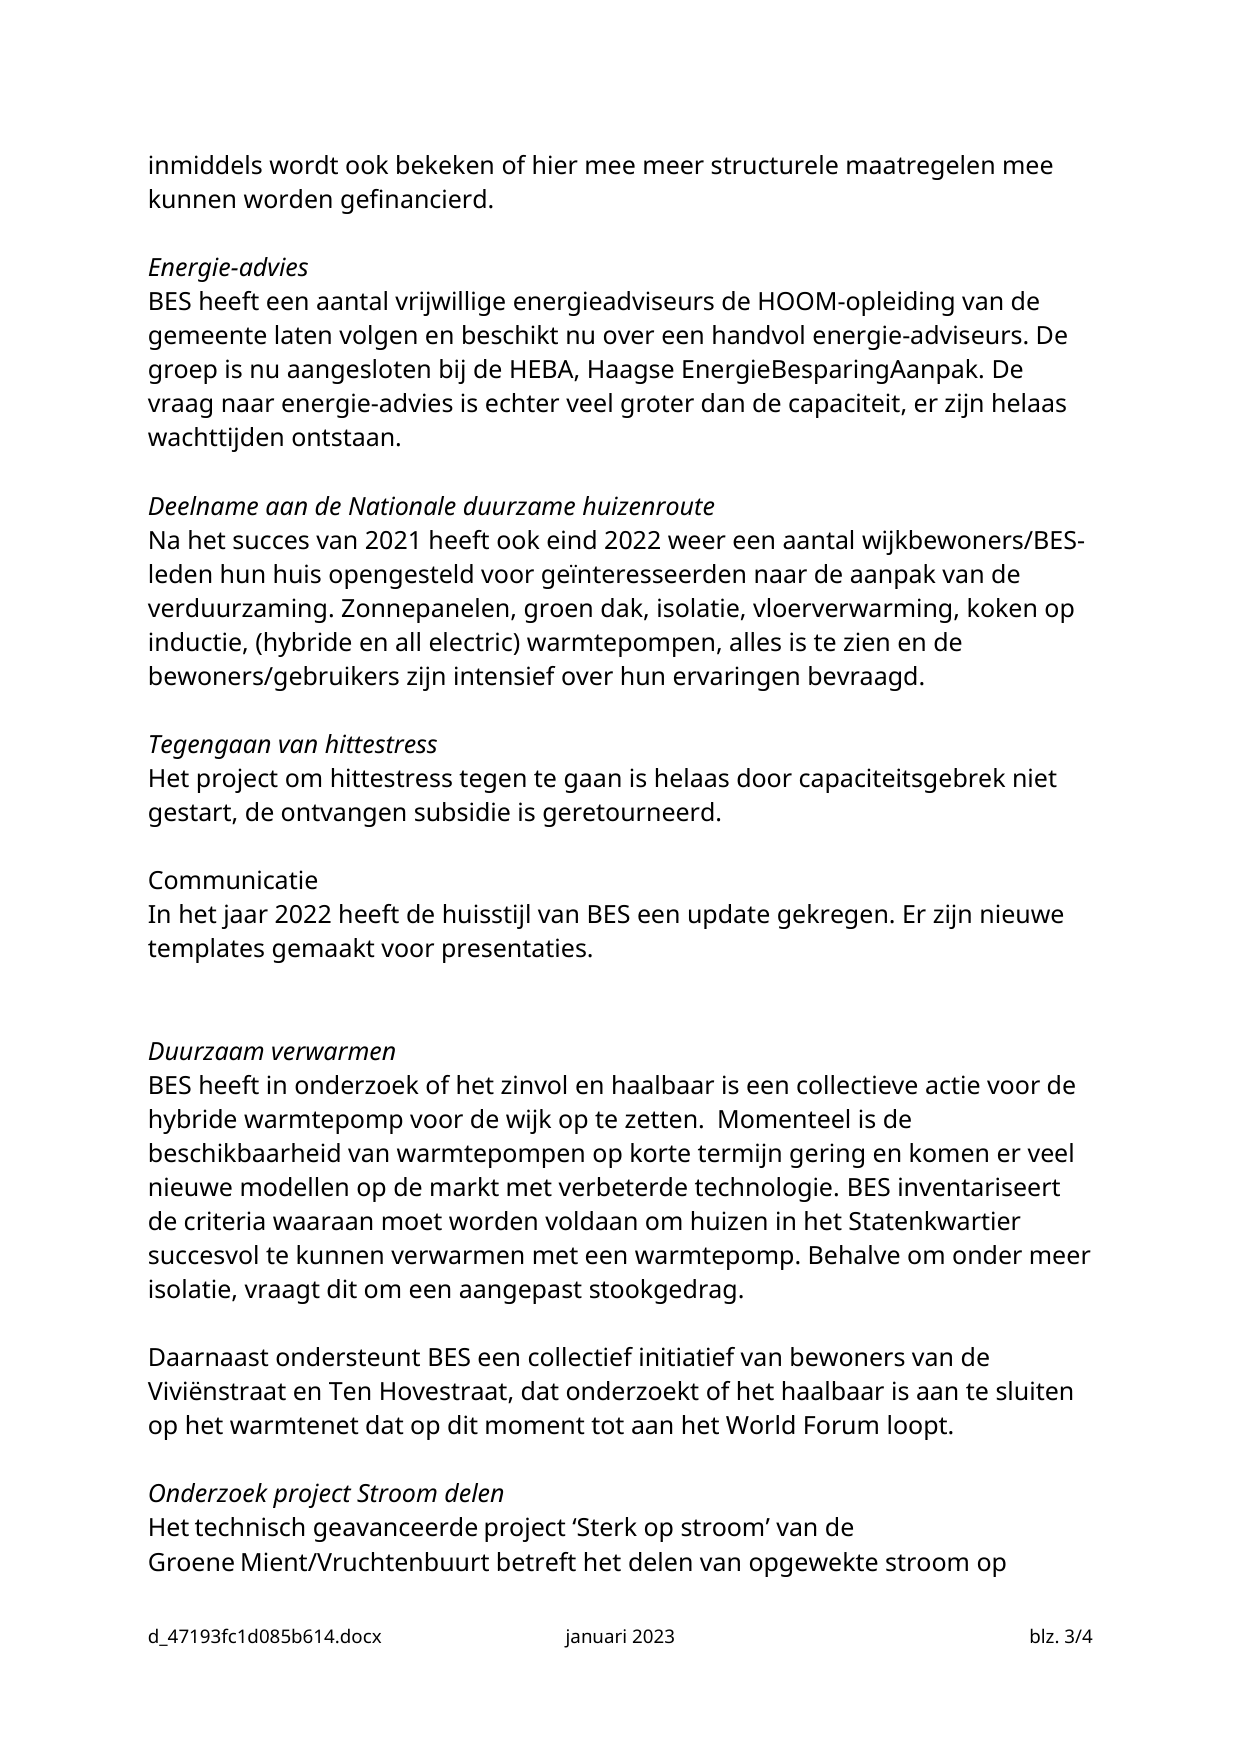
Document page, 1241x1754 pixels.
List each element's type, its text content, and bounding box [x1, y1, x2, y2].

text Tegengaan van hittestress [148, 727, 1093, 761]
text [148, 1510, 1093, 1578]
text Duurzaam verwarmen [148, 1033, 1093, 1067]
text BES heeft een aantal vrijwillige energieadviseurs de HOOM-opleiding van de gemeente laten volgen en beschikt nu over een handvol energie-adviseurs. De groep is nu aangesloten bij de HEBA, Haagse EnergieBesparingAanpak. De vraag naar energie-advies is echter veel groter dan de capaciteit, er zijn helaas wachttijden ontstaan. [148, 284, 1093, 454]
text Daarnaast ondersteunt BES een collectief initiatief van bewoners van de Viviënstraat en Ten Hovestraat, dat onderzoekt of het haalbaar is aan te sluiten op het warmtenet dat op dit moment tot aan het World Forum loopt. [148, 1340, 1093, 1442]
text Onderzoek project Stroom delen [148, 1476, 1093, 1510]
text Deelname aan de Nationale duurzame huizenroute [148, 488, 1093, 522]
text Het project om hittestress tegen te gaan is helaas door capaciteitsgebrek niet gestart, de ontvangen subsidie is geretourneerd. [148, 761, 1093, 829]
text BES heeft in onderzoek of het zinvol en haalbaar is een collectieve actie voor de hybride warmtepomp voor de wijk op te zetten. Momenteel is de beschikbaarheid van warmtepompen op korte termijn gering en komen er veel nieuwe modellen op de markt met verbeterde technologie. BES inventariseert de criteria waaraan moet worden voldaan om huizen in het Statenkwartier succesvol te kunnen verwarmen met een warmtepomp. Behalve om onder meer isolatie, vraagt dit om een aangepast stookgedrag. [148, 1067, 1093, 1306]
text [148, 148, 1093, 216]
text Energie-advies [148, 250, 1093, 284]
text Communicatie [148, 863, 1093, 897]
text Na het succes van 2021 heeft ook eind 2022 weer een aantal wijkbewoners/BES-leden hun huis opengesteld voor geïnteresseerden naar de aanpak van de verduurzaming. Zonnepanelen, groen dak, isolatie, vloerverwarming, koken op inductie, (hybride en all electric) warmtepompen, alles is te zien en de bewoners/gebruikers zijn intensief over hun ervaringen bevraagd. [148, 522, 1093, 693]
text In het jaar 2022 heeft de huisstijl van BES een update gekregen. Er zijn nieuwe templates gemaakt voor presentaties. [148, 897, 1093, 965]
